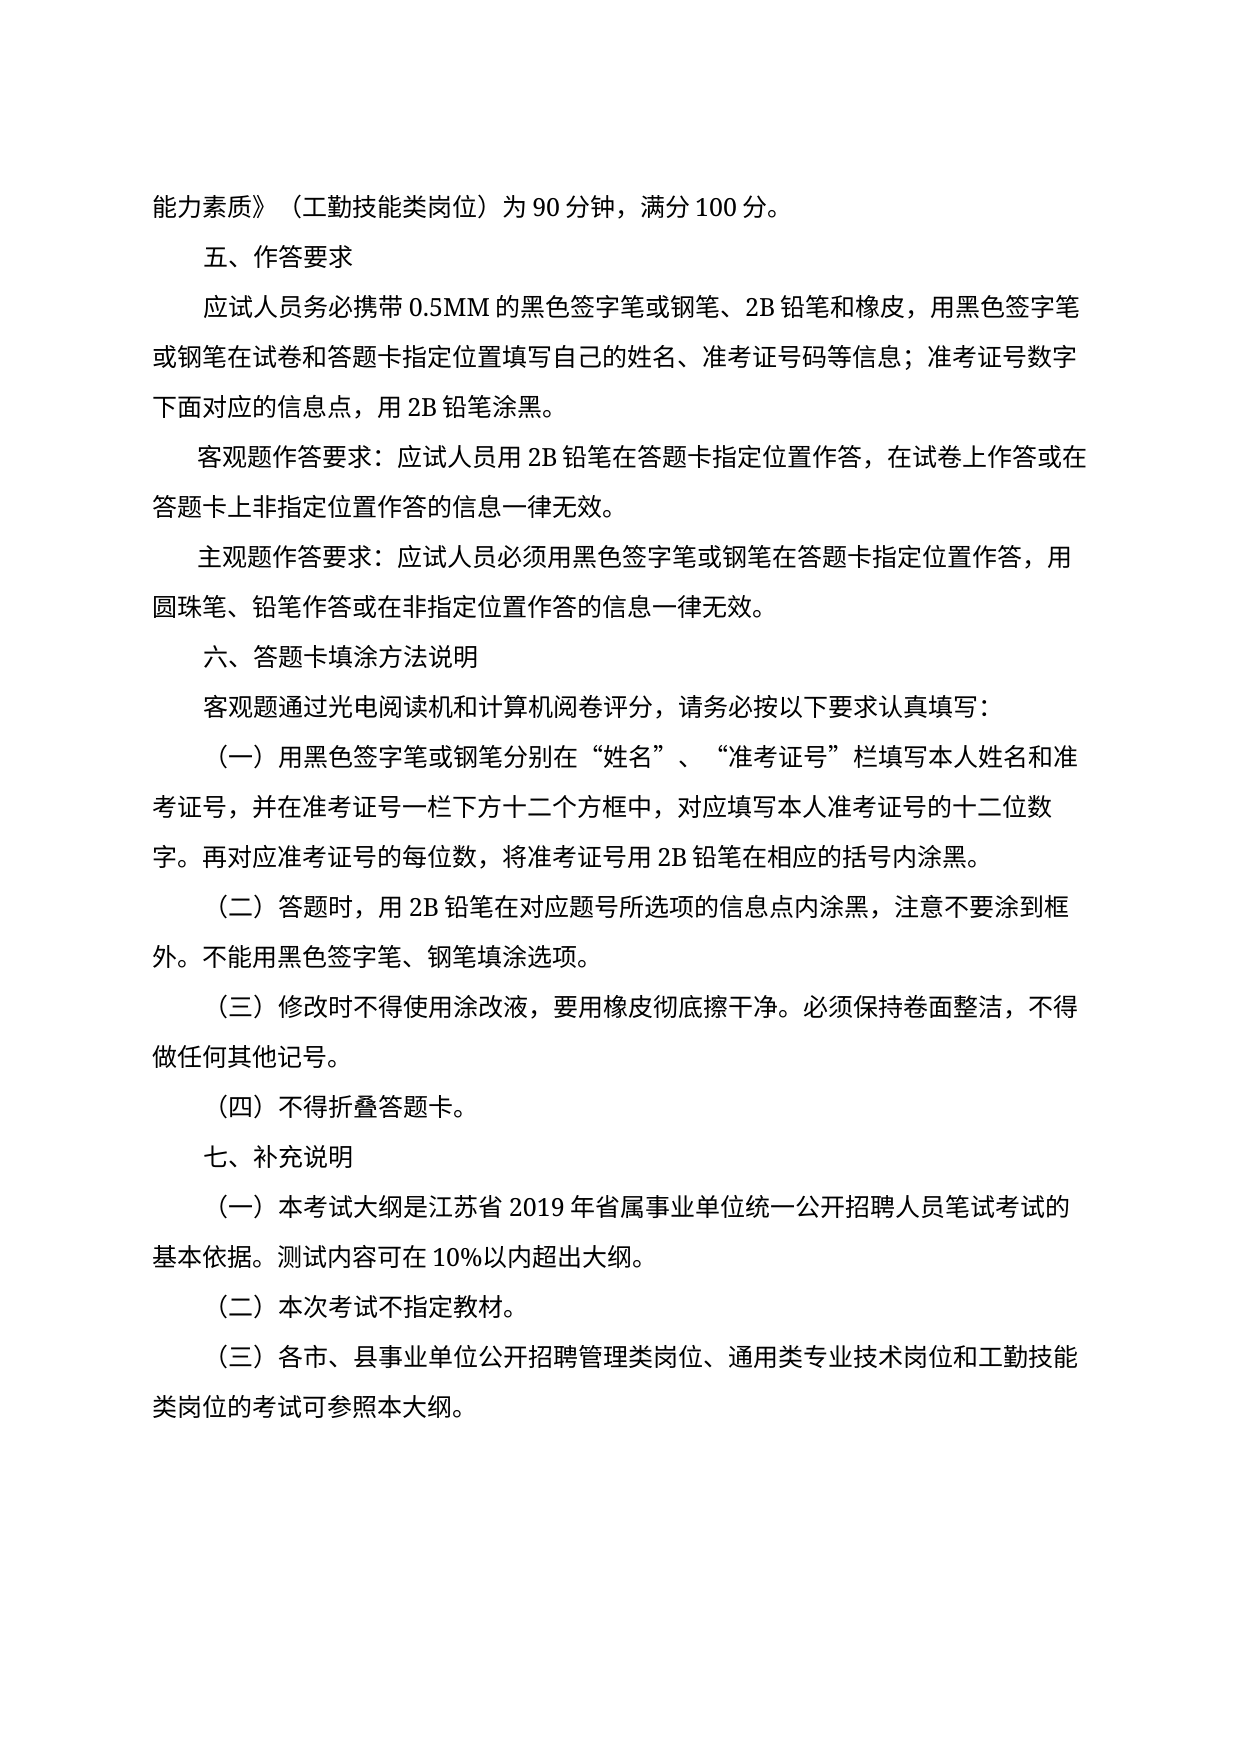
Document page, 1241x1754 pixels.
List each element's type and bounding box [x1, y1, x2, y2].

table_cell [136, 150, 1105, 1603]
